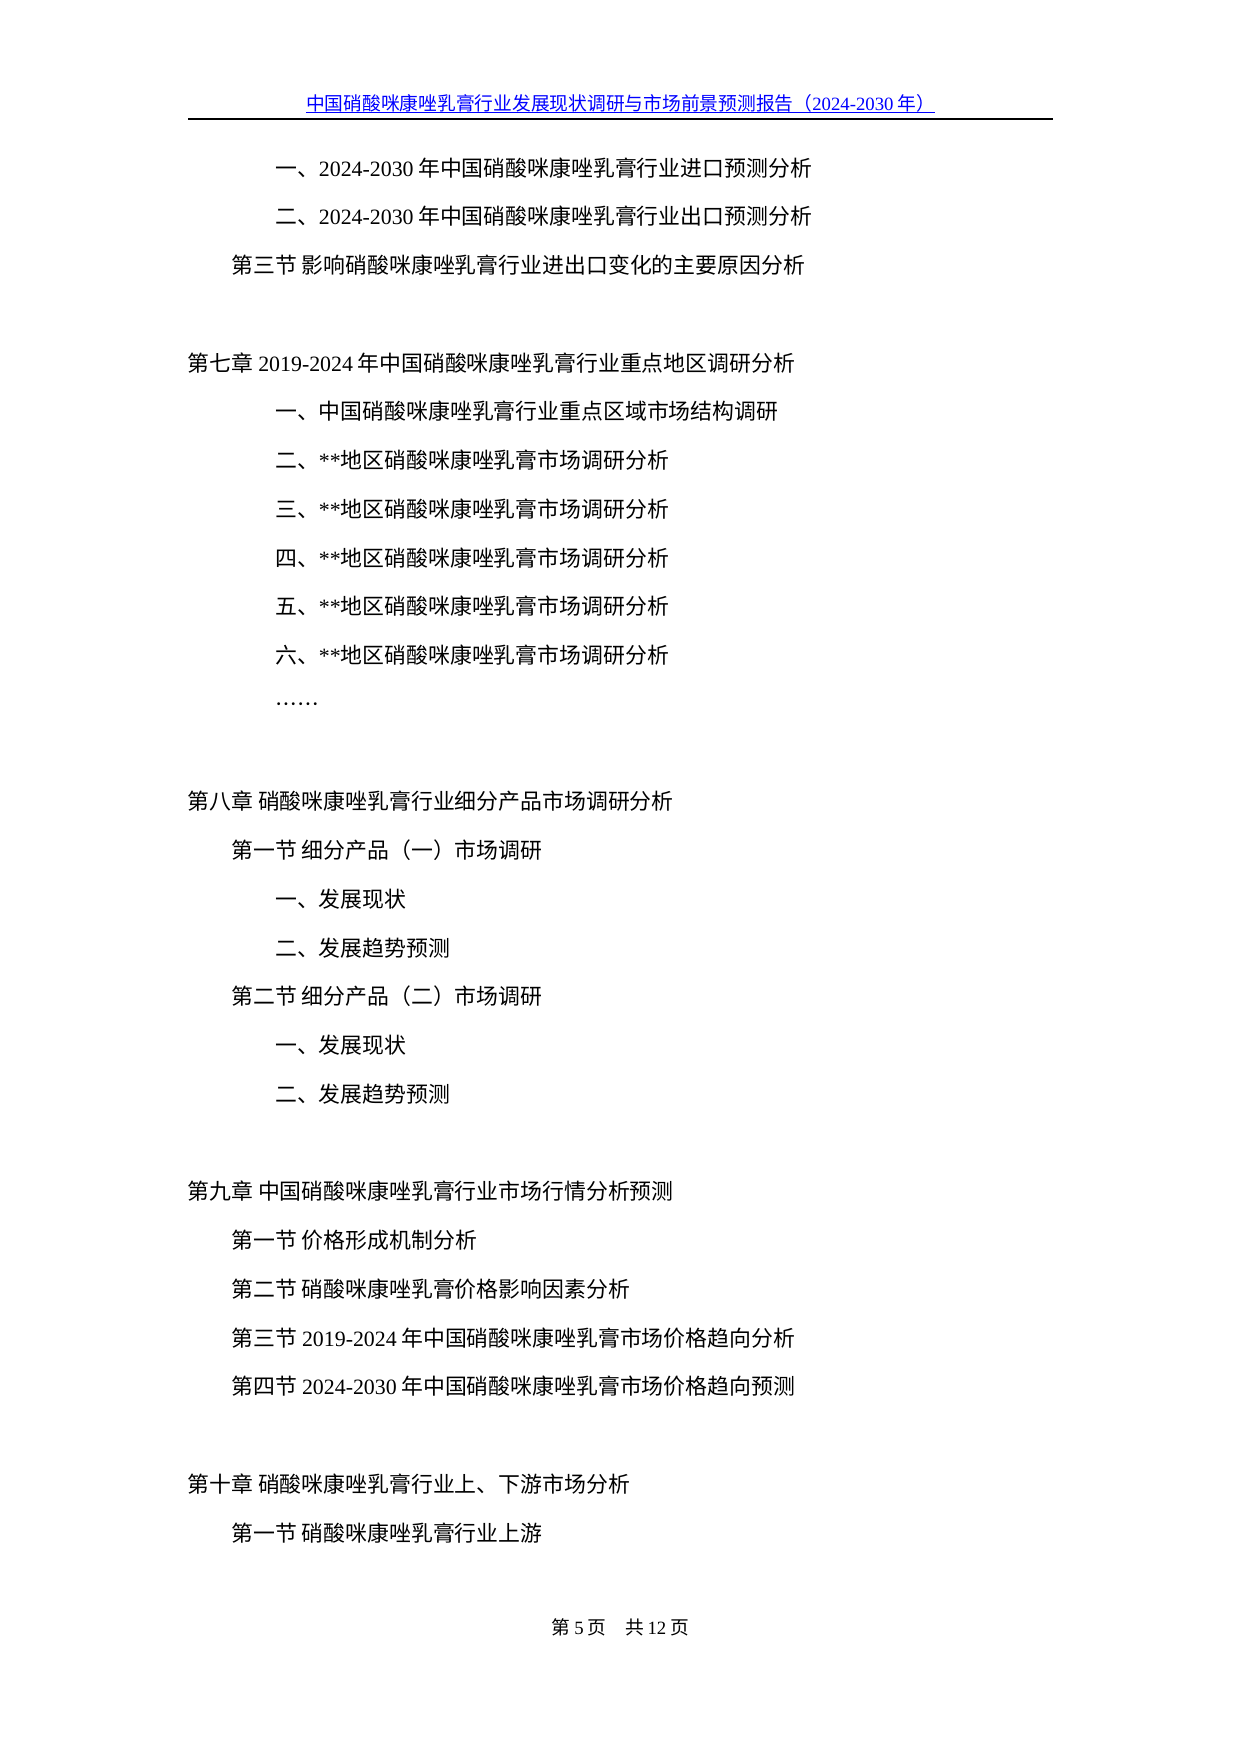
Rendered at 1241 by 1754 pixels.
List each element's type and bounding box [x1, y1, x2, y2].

text [187, 150, 1053, 1548]
